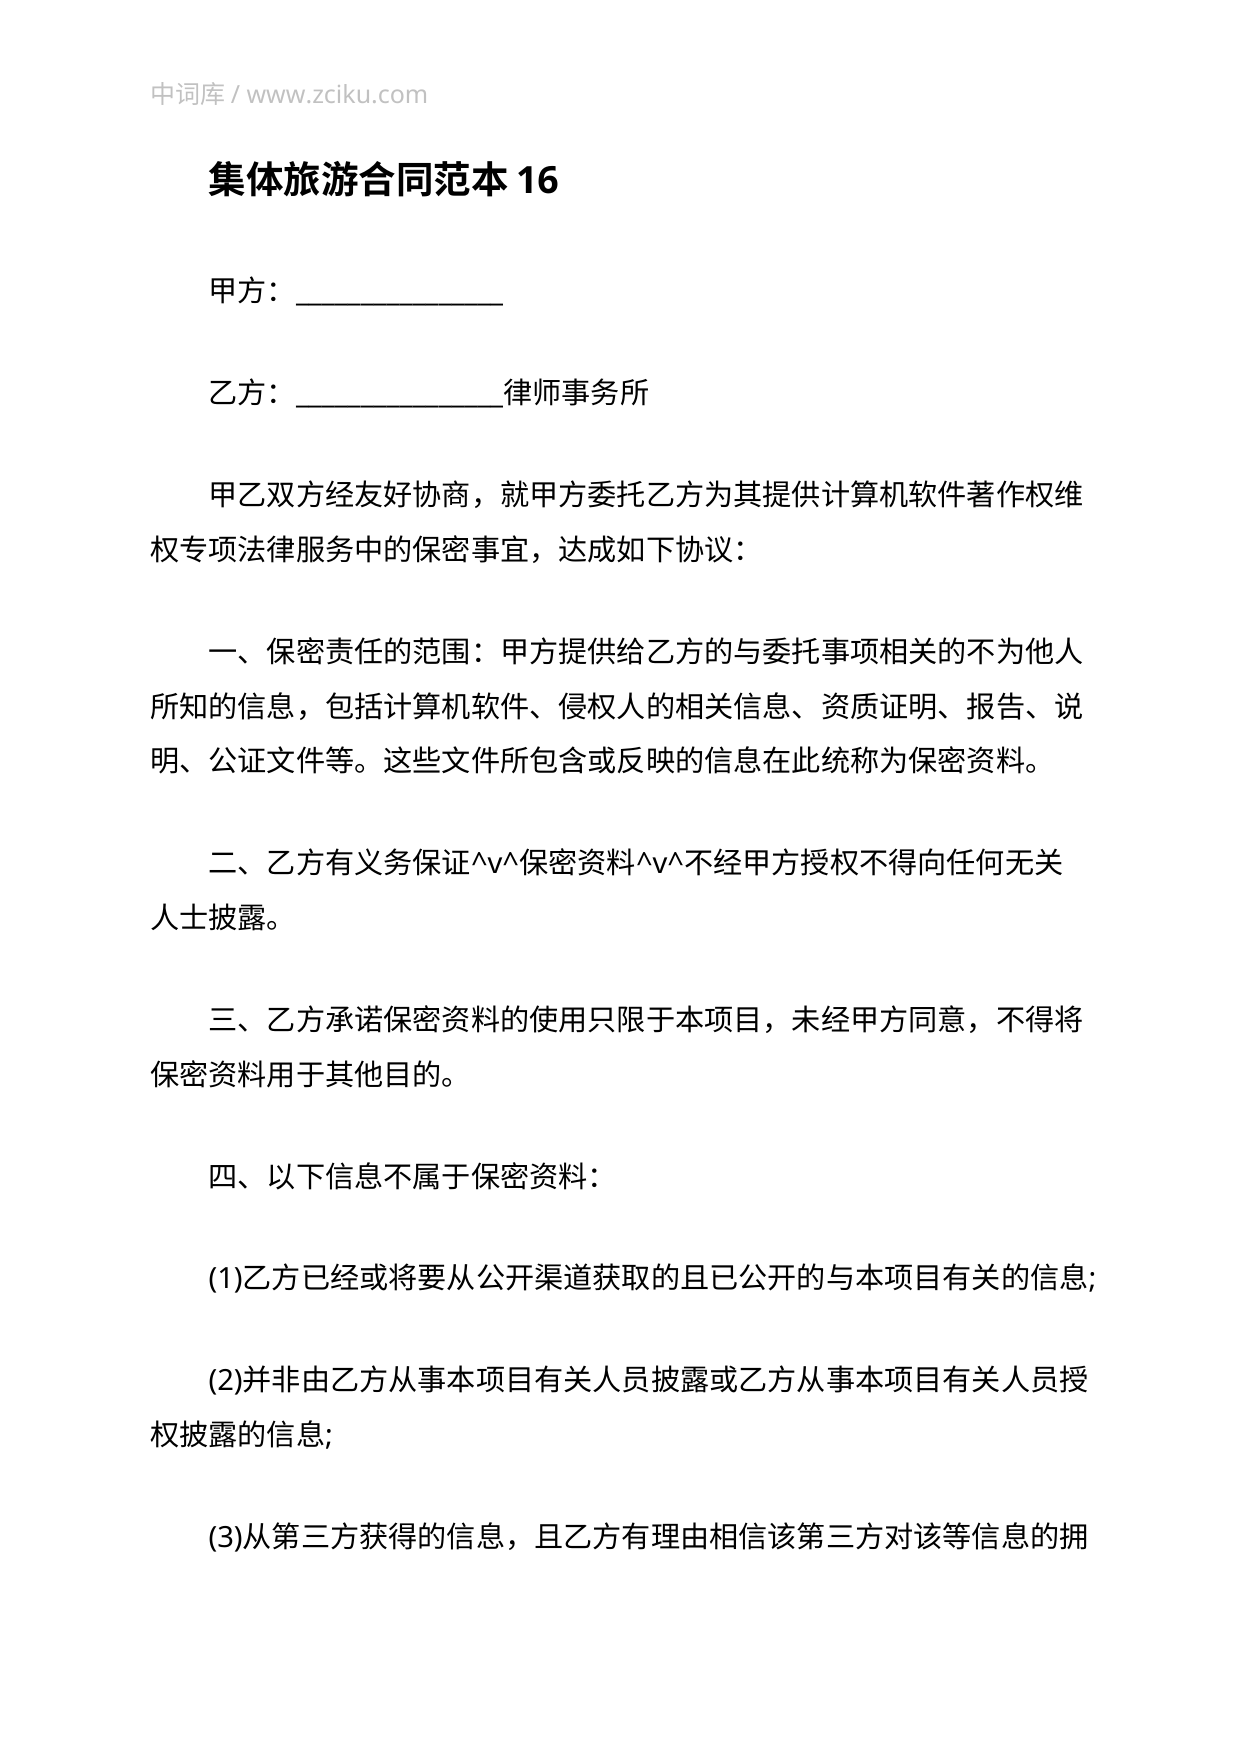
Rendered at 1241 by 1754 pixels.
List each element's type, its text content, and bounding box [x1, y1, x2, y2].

text 二、乙方有义务保证^v^保密资料^v^不经甲方授权不得向任何无关人士披露。 [150, 840, 1090, 937]
text 一、保密责任的范围：甲方提供给乙方的与委托事项相关的不为他人所知的信息，包括计算机软件、侵权人的相关信息、资质证明、报告、说明、公证文件等。这些文件所包含或反映的信息在此统称为保密资料。 [150, 628, 1090, 780]
text 集体旅游合同范本16 [150, 150, 1090, 204]
text 三、乙方承诺保密资料的使用只限于本项目，未经甲方同意，不得将保密资料用于其他目的。 [150, 997, 1090, 1094]
text (2)并非由乙方从事本项目有关人员披露或乙方从事本项目有关人员授权披露的信息; [150, 1357, 1090, 1454]
text (1)乙方已经或将要从公开渠道获取的且已公开的与本项目有关的信息; [150, 1255, 1090, 1297]
text 乙方：________________律师事务所 [150, 369, 1090, 412]
text 四、以下信息不属于保密资料： [150, 1153, 1090, 1196]
text 甲方：________________ [150, 268, 1090, 310]
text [150, 1514, 1090, 1556]
text 甲乙双方经友好协商，就甲方委托乙方为其提供计算机软件著作权维权专项法律服务中的保密事宜，达成如下协议： [150, 472, 1090, 569]
